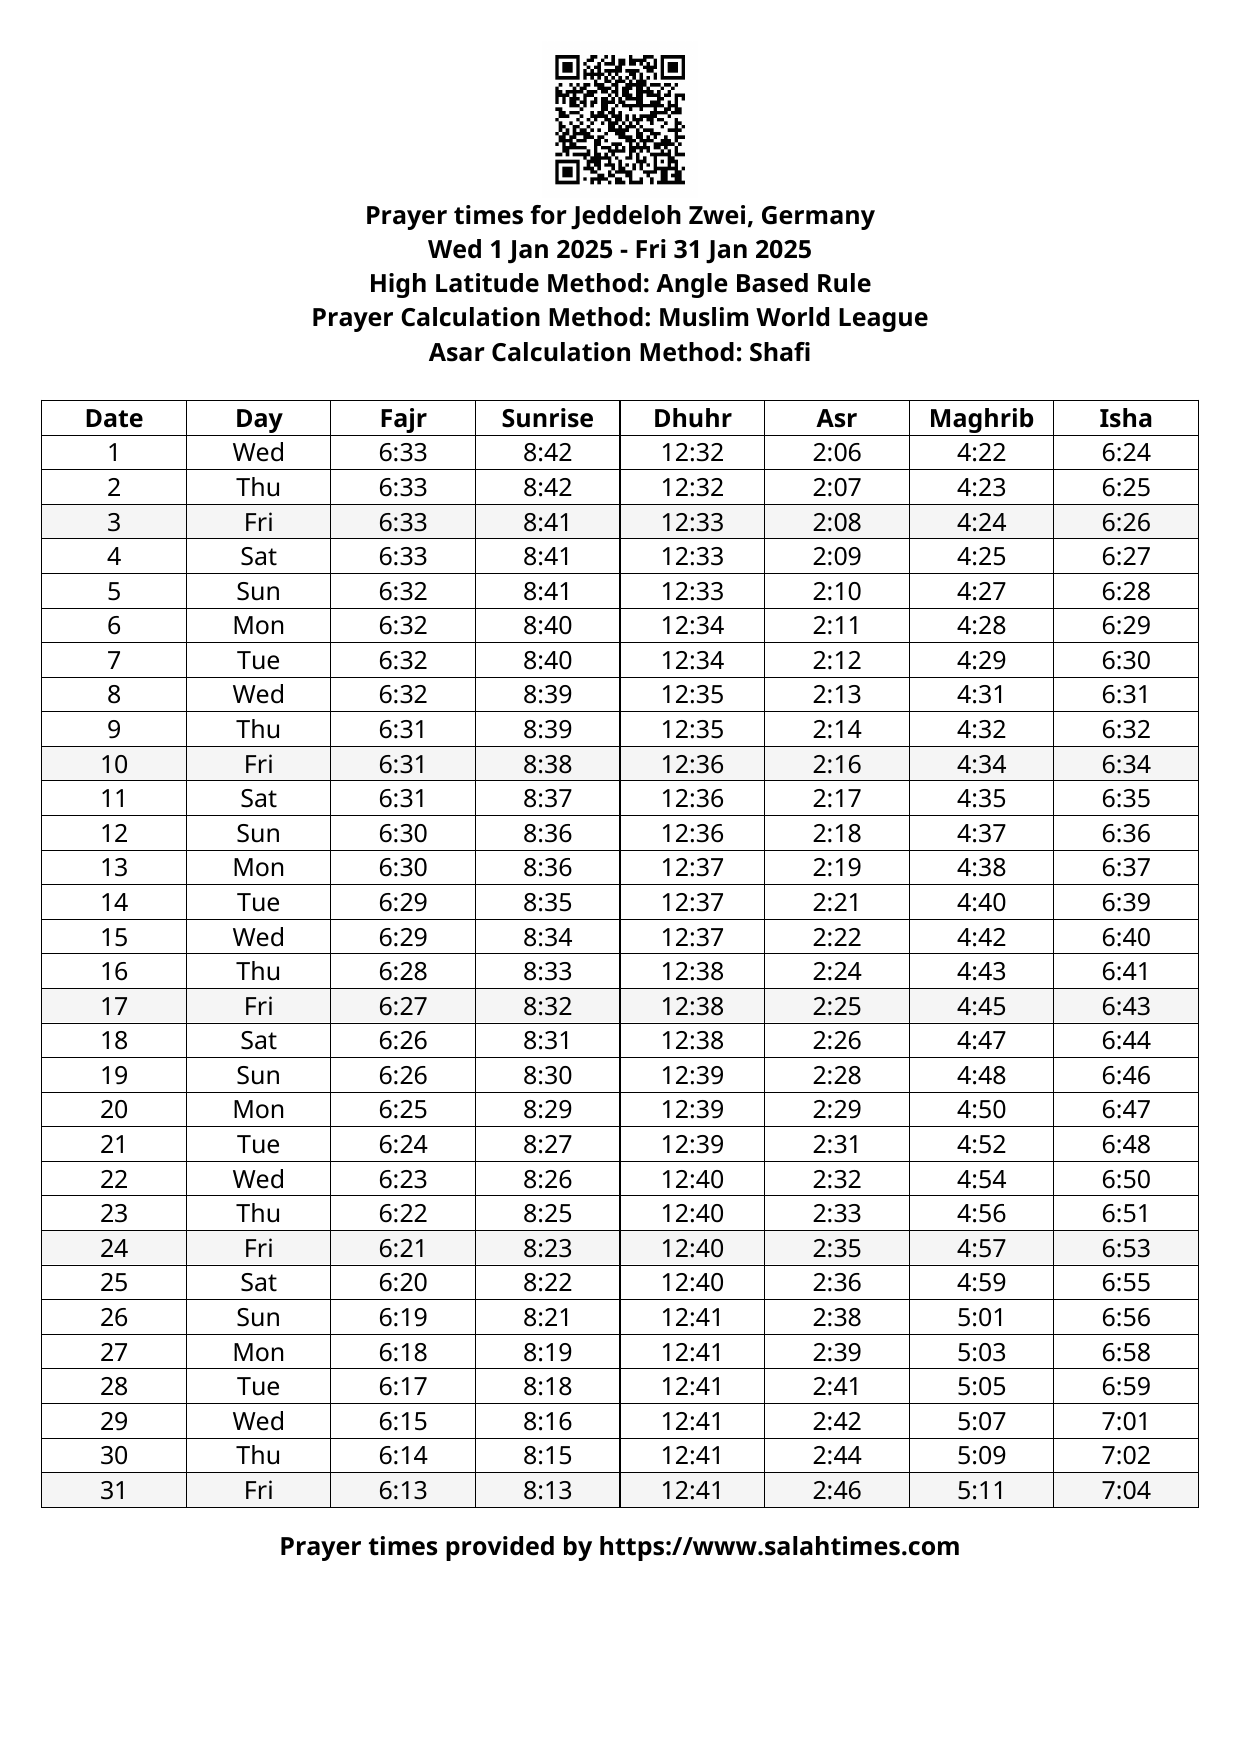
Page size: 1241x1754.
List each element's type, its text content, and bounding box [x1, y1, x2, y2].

table_cell 4:56 [910, 1196, 1053, 1230]
table_cell 6:33 [331, 505, 475, 538]
table_cell 31 [42, 1473, 186, 1507]
table_cell 8:27 [476, 1127, 619, 1161]
table_cell 2:36 [765, 1266, 909, 1299]
table_cell 5:05 [910, 1369, 1053, 1403]
table_cell 6:51 [1054, 1196, 1198, 1230]
table_cell 6:58 [1054, 1335, 1198, 1368]
table_cell 12:33 [621, 574, 764, 607]
table_cell 12:34 [621, 643, 764, 677]
picture [542, 41, 699, 198]
table_cell 6:31 [331, 747, 475, 780]
table_cell 6:48 [1054, 1127, 1198, 1161]
table_cell 8:42 [476, 436, 619, 469]
table_cell Wed [187, 436, 330, 469]
table_cell 6:35 [1054, 781, 1198, 815]
table_cell 2:17 [765, 781, 909, 815]
table_cell 6 [42, 609, 186, 642]
table_header Dhuhr [621, 401, 764, 434]
table_cell Wed [187, 1404, 330, 1437]
text Wed 1 Jan 2025 - Fri 31 Jan 2025 [42, 232, 1198, 266]
table_cell 2:10 [765, 574, 909, 607]
table_cell 6:13 [331, 1473, 475, 1507]
table_cell 6:40 [1054, 920, 1198, 953]
table_cell 12:36 [621, 747, 764, 780]
table_cell 6:31 [1054, 678, 1198, 711]
table_cell 2:07 [765, 470, 909, 504]
table_cell 5:09 [910, 1439, 1053, 1472]
table_cell 5 [42, 574, 186, 607]
table_cell Sat [187, 1266, 330, 1299]
table_cell 4:37 [910, 816, 1053, 849]
table_header Day [187, 401, 330, 434]
table_cell 2:13 [765, 678, 909, 711]
table_cell 6:39 [1054, 885, 1198, 919]
table_cell 8:33 [476, 954, 619, 988]
table_cell 2:24 [765, 954, 909, 988]
table_cell 6:21 [331, 1231, 475, 1264]
table_cell 6:17 [331, 1369, 475, 1403]
table_cell 2:46 [765, 1473, 909, 1507]
table_cell 2 [42, 470, 186, 504]
table_cell 6:32 [331, 643, 475, 677]
table_cell 8:38 [476, 747, 619, 780]
table_cell 7:04 [1054, 1473, 1198, 1507]
table_cell Mon [187, 1335, 330, 1368]
table_cell 2:29 [765, 1093, 909, 1126]
table_cell 6:59 [1054, 1369, 1198, 1403]
table_cell 8:40 [476, 609, 619, 642]
table_cell 12:32 [621, 436, 764, 469]
table_cell 10 [42, 747, 186, 780]
table_cell 2:09 [765, 539, 909, 573]
table_cell 4:47 [910, 1024, 1053, 1057]
table_cell 8:22 [476, 1266, 619, 1299]
table_cell 8:29 [476, 1093, 619, 1126]
table_cell 4:28 [910, 609, 1053, 642]
table_cell 4:31 [910, 678, 1053, 711]
table_cell 12:33 [621, 539, 764, 573]
table_cell 5:01 [910, 1300, 1053, 1334]
table_cell 8:32 [476, 989, 619, 1022]
table_cell 29 [42, 1404, 186, 1437]
table_cell Fri [187, 989, 330, 1022]
table_cell 6:47 [1054, 1093, 1198, 1126]
table_cell 2:22 [765, 920, 909, 953]
table_cell 12:32 [621, 470, 764, 504]
table_cell 5:03 [910, 1335, 1053, 1368]
table_cell 12 [42, 816, 186, 849]
table_cell 26 [42, 1300, 186, 1334]
table_cell 8:15 [476, 1439, 619, 1472]
table_cell 12:41 [621, 1369, 764, 1403]
text High Latitude Method: Angle Based Rule [42, 266, 1198, 300]
table_cell 6:30 [331, 851, 475, 884]
table_cell 20 [42, 1093, 186, 1126]
table_cell Sat [187, 539, 330, 573]
table_cell 6:50 [1054, 1162, 1198, 1195]
table_cell 6:37 [1054, 851, 1198, 884]
table_cell 7 [42, 643, 186, 677]
table_cell 4:34 [910, 747, 1053, 780]
table_cell 3 [42, 505, 186, 538]
table_cell 2:19 [765, 851, 909, 884]
table_cell 8:21 [476, 1300, 619, 1334]
table_cell 4:45 [910, 989, 1053, 1022]
table_cell 8:23 [476, 1231, 619, 1264]
table_cell 6:41 [1054, 954, 1198, 988]
table_cell 2:16 [765, 747, 909, 780]
table_header Sunrise [476, 401, 619, 434]
table_cell 8:40 [476, 643, 619, 677]
table_cell 2:33 [765, 1196, 909, 1230]
table_cell 6:25 [331, 1093, 475, 1126]
table_cell 12:38 [621, 989, 764, 1022]
table_cell 4:43 [910, 954, 1053, 988]
table_cell 2:28 [765, 1058, 909, 1092]
table_cell 4:29 [910, 643, 1053, 677]
table_cell 6:27 [1054, 539, 1198, 573]
table_cell 4:48 [910, 1058, 1053, 1092]
table_cell Fri [187, 1231, 330, 1264]
table_cell Tue [187, 1369, 330, 1403]
table_cell 2:12 [765, 643, 909, 677]
table_cell 12:40 [621, 1196, 764, 1230]
table_cell 12:37 [621, 851, 764, 884]
table_cell 2:11 [765, 609, 909, 642]
table_cell 8:18 [476, 1369, 619, 1403]
table_cell 28 [42, 1369, 186, 1403]
table_header Asr [765, 401, 909, 434]
table_cell 6:33 [331, 436, 475, 469]
table_cell Sun [187, 1058, 330, 1092]
table_cell 12:39 [621, 1127, 764, 1161]
table_cell 2:21 [765, 885, 909, 919]
table_cell 2:08 [765, 505, 909, 538]
table_cell 6:32 [1054, 712, 1198, 746]
table_cell 6:26 [331, 1024, 475, 1057]
table_cell 11 [42, 781, 186, 815]
table_cell 6:46 [1054, 1058, 1198, 1092]
table_header Fajr [331, 401, 475, 434]
table_cell 8:36 [476, 851, 619, 884]
table_cell 6:29 [331, 920, 475, 953]
table_cell 12:38 [621, 1024, 764, 1057]
table_cell Mon [187, 1093, 330, 1126]
table_cell 6:29 [1054, 609, 1198, 642]
table_cell Mon [187, 609, 330, 642]
table_cell 12:36 [621, 781, 764, 815]
table_cell 8:25 [476, 1196, 619, 1230]
table_cell Mon [187, 851, 330, 884]
table_cell Sun [187, 574, 330, 607]
table_cell 6:26 [331, 1058, 475, 1092]
table_cell Sun [187, 1300, 330, 1334]
table_cell 2:26 [765, 1024, 909, 1057]
table_cell 12:41 [621, 1439, 764, 1472]
table_cell 12:35 [621, 678, 764, 711]
table_cell 6:20 [331, 1266, 475, 1299]
table_cell 12:33 [621, 505, 764, 538]
table_cell 12:40 [621, 1231, 764, 1264]
table_cell 12:40 [621, 1162, 764, 1195]
table_cell 16 [42, 954, 186, 988]
table_cell Thu [187, 1196, 330, 1230]
table_cell 6:15 [331, 1404, 475, 1437]
table_cell 2:06 [765, 436, 909, 469]
table_cell 8:16 [476, 1404, 619, 1437]
table_cell 14 [42, 885, 186, 919]
text Prayer Calculation Method: Muslim World League [42, 300, 1198, 334]
table_cell 15 [42, 920, 186, 953]
table_cell 6:19 [331, 1300, 475, 1334]
table_cell 7:01 [1054, 1404, 1198, 1437]
table_cell Sun [187, 816, 330, 849]
table_cell 6:28 [331, 954, 475, 988]
table_cell 2:14 [765, 712, 909, 746]
table_cell 6:56 [1054, 1300, 1198, 1334]
table_cell 19 [42, 1058, 186, 1092]
table_cell 8:19 [476, 1335, 619, 1368]
table_cell Tue [187, 1127, 330, 1161]
table_cell 23 [42, 1196, 186, 1230]
table_cell 6:22 [331, 1196, 475, 1230]
table_cell 6:33 [331, 539, 475, 573]
table_cell Thu [187, 954, 330, 988]
table_cell 9 [42, 712, 186, 746]
table_cell 8:39 [476, 678, 619, 711]
table_cell 4:27 [910, 574, 1053, 607]
table_cell Fri [187, 505, 330, 538]
table_cell 6:33 [331, 470, 475, 504]
table_cell 7:02 [1054, 1439, 1198, 1472]
table_header Maghrib [910, 401, 1053, 434]
table_cell 6:23 [331, 1162, 475, 1195]
table_cell 8 [42, 678, 186, 711]
text Prayer times for Jeddeloh Zwei, Germany [42, 198, 1198, 232]
table_cell 12:41 [621, 1335, 764, 1368]
table_cell 6:30 [331, 816, 475, 849]
table_cell 2:41 [765, 1369, 909, 1403]
table_cell 12:38 [621, 954, 764, 988]
table_cell 2:44 [765, 1439, 909, 1472]
table_cell 6:53 [1054, 1231, 1198, 1264]
table_cell 4:40 [910, 885, 1053, 919]
table_cell 27 [42, 1335, 186, 1368]
table_cell Sat [187, 781, 330, 815]
table_cell 6:36 [1054, 816, 1198, 849]
table_cell 8:42 [476, 470, 619, 504]
table_cell 6:32 [331, 609, 475, 642]
table_cell 12:41 [621, 1404, 764, 1437]
table_cell 2:35 [765, 1231, 909, 1264]
table_cell 12:35 [621, 712, 764, 746]
table_cell 13 [42, 851, 186, 884]
table_cell 8:41 [476, 505, 619, 538]
table_cell 12:39 [621, 1058, 764, 1092]
table_cell 4:35 [910, 781, 1053, 815]
table_cell 6:43 [1054, 989, 1198, 1022]
table_cell 6:18 [331, 1335, 475, 1368]
table_cell 25 [42, 1266, 186, 1299]
table_cell 6:31 [331, 712, 475, 746]
table_cell 2:42 [765, 1404, 909, 1437]
table_cell 12:34 [621, 609, 764, 642]
table_cell 4:50 [910, 1093, 1053, 1126]
text Asar Calculation Method: Shafi [42, 334, 1198, 368]
table_cell 21 [42, 1127, 186, 1161]
table_cell 2:18 [765, 816, 909, 849]
table_cell 4:38 [910, 851, 1053, 884]
table_cell 6:29 [331, 885, 475, 919]
table_cell 6:26 [1054, 505, 1198, 538]
table_cell 12:37 [621, 885, 764, 919]
table_cell 8:41 [476, 539, 619, 573]
table_cell 4:22 [910, 436, 1053, 469]
table_header Date [42, 401, 186, 434]
table_cell 4 [42, 539, 186, 573]
table_cell 6:31 [331, 781, 475, 815]
table_cell 8:37 [476, 781, 619, 815]
table_cell 2:25 [765, 989, 909, 1022]
table_cell 8:26 [476, 1162, 619, 1195]
table_cell 4:52 [910, 1127, 1053, 1161]
table_cell 12:37 [621, 920, 764, 953]
table_cell 12:41 [621, 1300, 764, 1334]
table_cell 6:32 [331, 678, 475, 711]
table_cell 24 [42, 1231, 186, 1264]
table_cell Tue [187, 885, 330, 919]
table_cell 4:24 [910, 505, 1053, 538]
table_cell 12:40 [621, 1266, 764, 1299]
table_cell 6:32 [331, 574, 475, 607]
table_cell 30 [42, 1439, 186, 1472]
table_cell Thu [187, 712, 330, 746]
table_cell 2:39 [765, 1335, 909, 1368]
table_cell 5:07 [910, 1404, 1053, 1437]
table_cell 4:42 [910, 920, 1053, 953]
table_cell Wed [187, 1162, 330, 1195]
table_cell 4:32 [910, 712, 1053, 746]
table_cell 2:38 [765, 1300, 909, 1334]
text Prayer times provided by https://www.salahtimes.com [42, 1528, 1198, 1563]
table_cell 6:34 [1054, 747, 1198, 780]
table_cell 6:14 [331, 1439, 475, 1472]
table_cell Fri [187, 747, 330, 780]
table_cell 8:30 [476, 1058, 619, 1092]
table_header Isha [1054, 401, 1198, 434]
table_cell Wed [187, 920, 330, 953]
table_cell 18 [42, 1024, 186, 1057]
table_cell 4:59 [910, 1266, 1053, 1299]
table_cell 6:28 [1054, 574, 1198, 607]
table_cell 6:55 [1054, 1266, 1198, 1299]
table_cell 8:39 [476, 712, 619, 746]
table_cell Wed [187, 678, 330, 711]
table_cell 8:13 [476, 1473, 619, 1507]
table_cell 2:32 [765, 1162, 909, 1195]
table_cell 6:24 [1054, 436, 1198, 469]
table_cell Tue [187, 643, 330, 677]
table_cell 6:24 [331, 1127, 475, 1161]
table_cell 12:39 [621, 1093, 764, 1126]
table_cell 22 [42, 1162, 186, 1195]
table_cell 8:35 [476, 885, 619, 919]
table_cell 17 [42, 989, 186, 1022]
table_cell Thu [187, 1439, 330, 1472]
table_cell 12:36 [621, 816, 764, 849]
table_cell Sat [187, 1024, 330, 1057]
table_cell 1 [42, 436, 186, 469]
table_cell 5:11 [910, 1473, 1053, 1507]
table_cell 8:36 [476, 816, 619, 849]
table_cell 2:31 [765, 1127, 909, 1161]
table_cell 12:41 [621, 1473, 764, 1507]
table_cell 6:30 [1054, 643, 1198, 677]
table_cell 6:27 [331, 989, 475, 1022]
table_cell 8:41 [476, 574, 619, 607]
table_cell Thu [187, 470, 330, 504]
table_cell 6:44 [1054, 1024, 1198, 1057]
table_cell 8:31 [476, 1024, 619, 1057]
table_cell 4:57 [910, 1231, 1053, 1264]
table_cell 4:23 [910, 470, 1053, 504]
table_cell 4:25 [910, 539, 1053, 573]
table_cell 8:34 [476, 920, 619, 953]
table_cell 4:54 [910, 1162, 1053, 1195]
table_cell 6:25 [1054, 470, 1198, 504]
table_cell Fri [187, 1473, 330, 1507]
